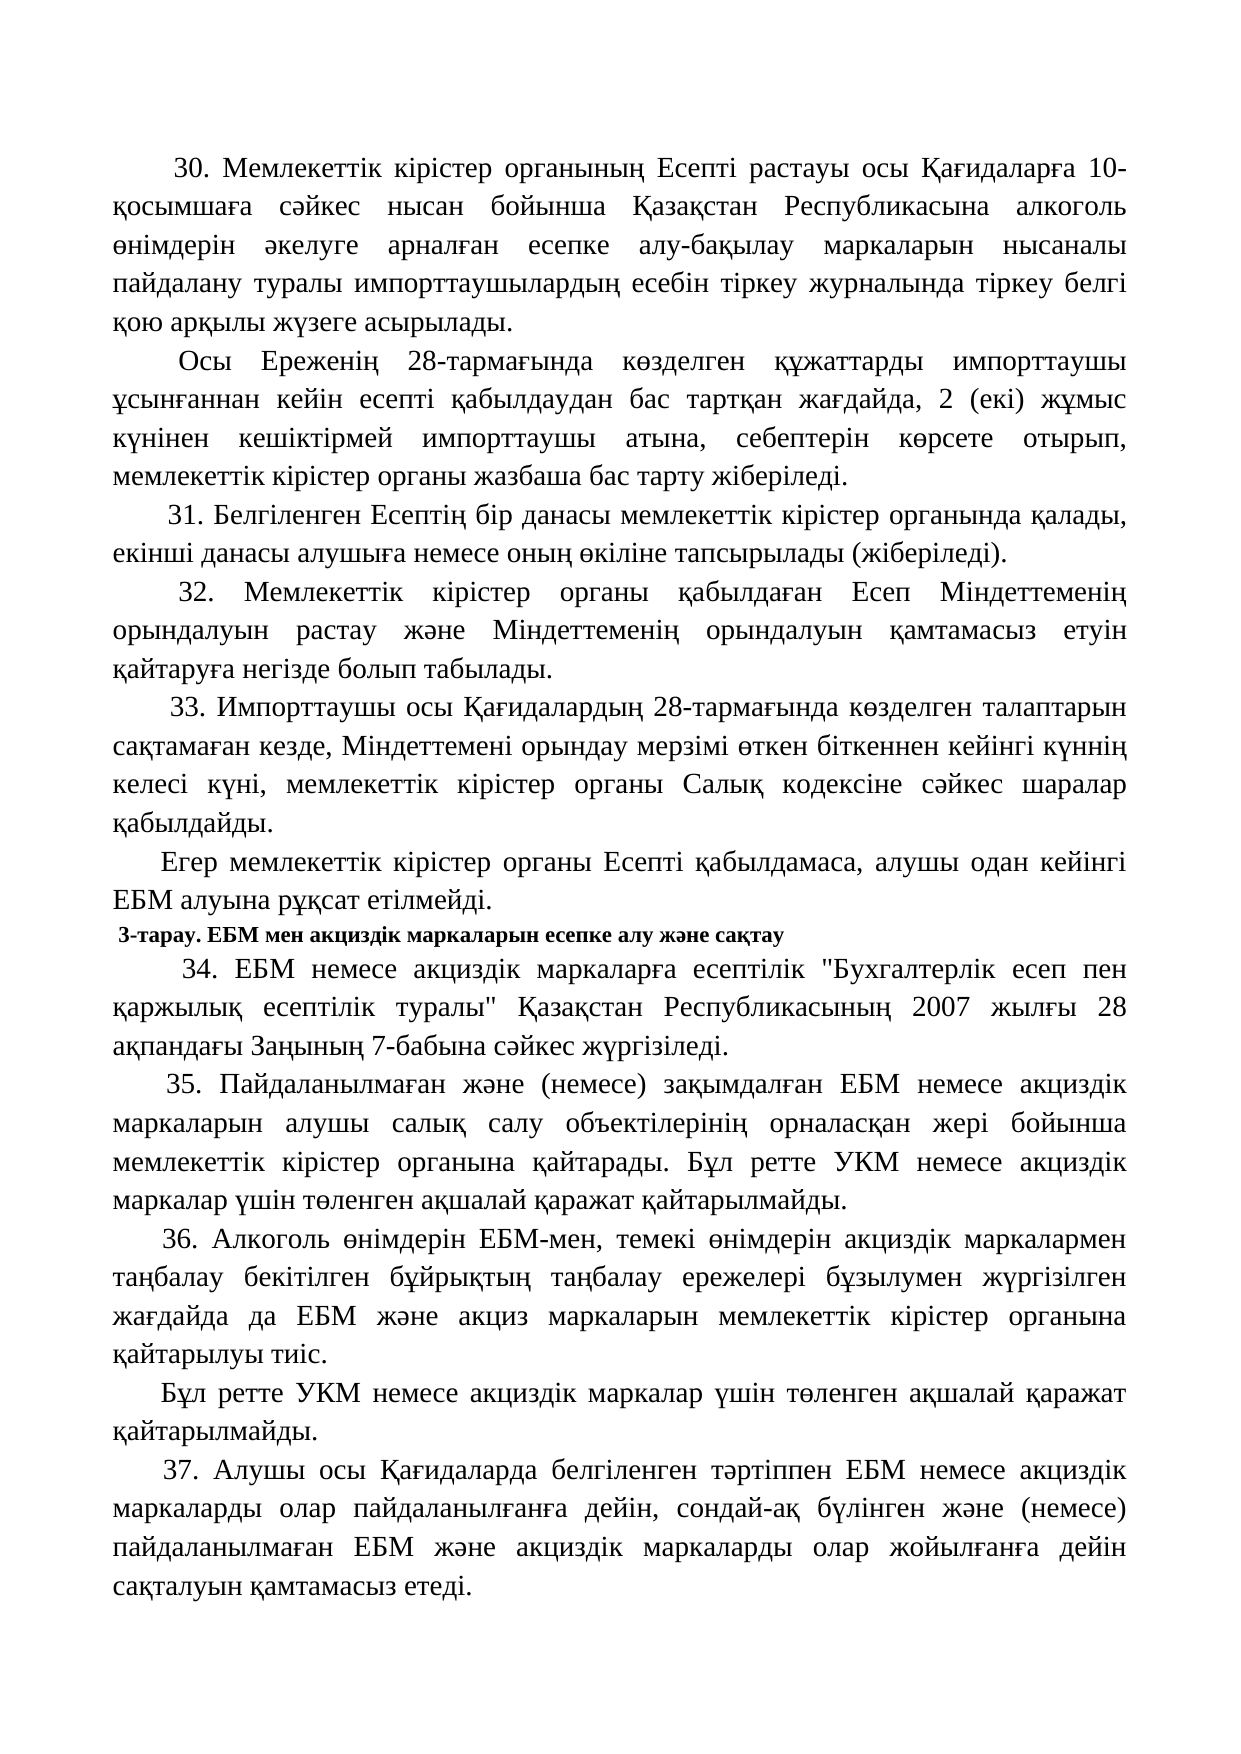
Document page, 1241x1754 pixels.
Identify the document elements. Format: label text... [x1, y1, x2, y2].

text 35. Пайдаланылмаған және (немесе) зақымдалған ЕБМ немесе акциздік маркаларын алушы салық салу объектілерінің орналасқан жері бойынша мемлекеттік кірістер органына қайтарады. Бұл ретте УКМ немесе акциздік маркалар үшін төленген ақшалай қаражат қайтарылмайды. [112, 1067, 1128, 1216]
text 37. Алушы осы Қағидаларда белгіленген тәртіппен ЕБМ немесе акциздік маркаларды олар пайдаланылғанға дейін, сондай-ақ бүлінген және (немесе) пайдаланылмаған ЕБМ және акциздік маркаларды олар жойылғанға дейін сақталуын қамтамасыз етеді. [112, 1452, 1128, 1601]
text Егер мемлекеттік кірістер органы Есепті қабылдамаса, алушы одан кейінгі ЕБМ алуына рұқсат етілмейді. [112, 844, 1128, 916]
text 31. Белгіленген Есептің бір данасы мемлекеттік кірістер органында қалады, екінші данасы алушыға немесе оның өкіліне тапсырылады (жіберіледі). [112, 497, 1128, 569]
text 32. Мемлекеттік кірістер органы қабылдаған Есеп Міндеттеменің орындалуын растау және Міндеттеменің орындалуын қамтамасыз етуін қайтаруға негізде болып табылады. [112, 574, 1128, 684]
text Осы Ереженің 28-тармағында көзделген құжаттарды импорттаушы ұсынғаннан кейін есепті қабылдаудан бас тартқан жағдайда, 2 (екі) жұмыс күнінен кешіктірмей импорттаушы атына, себептерін көрсете отырып, мемлекеттік кірістер органы жазбаша бас тарту жіберіледі. [112, 343, 1128, 492]
text 30. Мемлекеттік кірістер органының Есепті растауы осы Қағидаларға 10-қосымшаға сәйкес нысан бойынша Қазақстан Республикасына алкоголь өнімдерін әкелуге арналған есепке алу-бақылау маркаларын нысаналы пайдалану туралы импорттаушылардың есебін тіркеу журналында тіркеу белгі қою арқылы жүзеге асырылады. [112, 150, 1128, 338]
text 33. Импорттаушы осы Қағидалардың 28-тармағында көзделген талаптарын сақтамаған кезде, Міндеттемені орындау мерзімі өткен біткеннен кейінгі күннің келесі күні, мемлекеттік кірістер органы Салық кодексіне сәйкес шаралар қабылдайды. [112, 689, 1128, 839]
text 34. ЕБМ немесе акциздік маркаларға есептілік "Бухгалтерлік есеп пен қаржылық есептілік туралы" Қазақстан Республикасының 2007 жылғы 28 ақпандағы Заңының 7-бабына сәйкес жүргізіледі. [112, 951, 1128, 1062]
text 3-тарау. ЕБМ мен акциздік маркаларын есепке алу және сақтау [112, 921, 1128, 947]
text 36. Алкоголь өнімдерін ЕБМ-мен, темекі өнімдерін акциздік маркалармен таңбалау бекітілген бұйрықтың таңбалау ережелері бұзылумен жүргізілген жағдайда да ЕБМ және акциз маркаларын мемлекеттік кірістер органына қайтарылуы тиіс. [112, 1221, 1128, 1370]
text Бұл ретте УКМ немесе акциздік маркалар үшін төленген ақшалай қаражат қайтарылмайды. [112, 1375, 1128, 1447]
